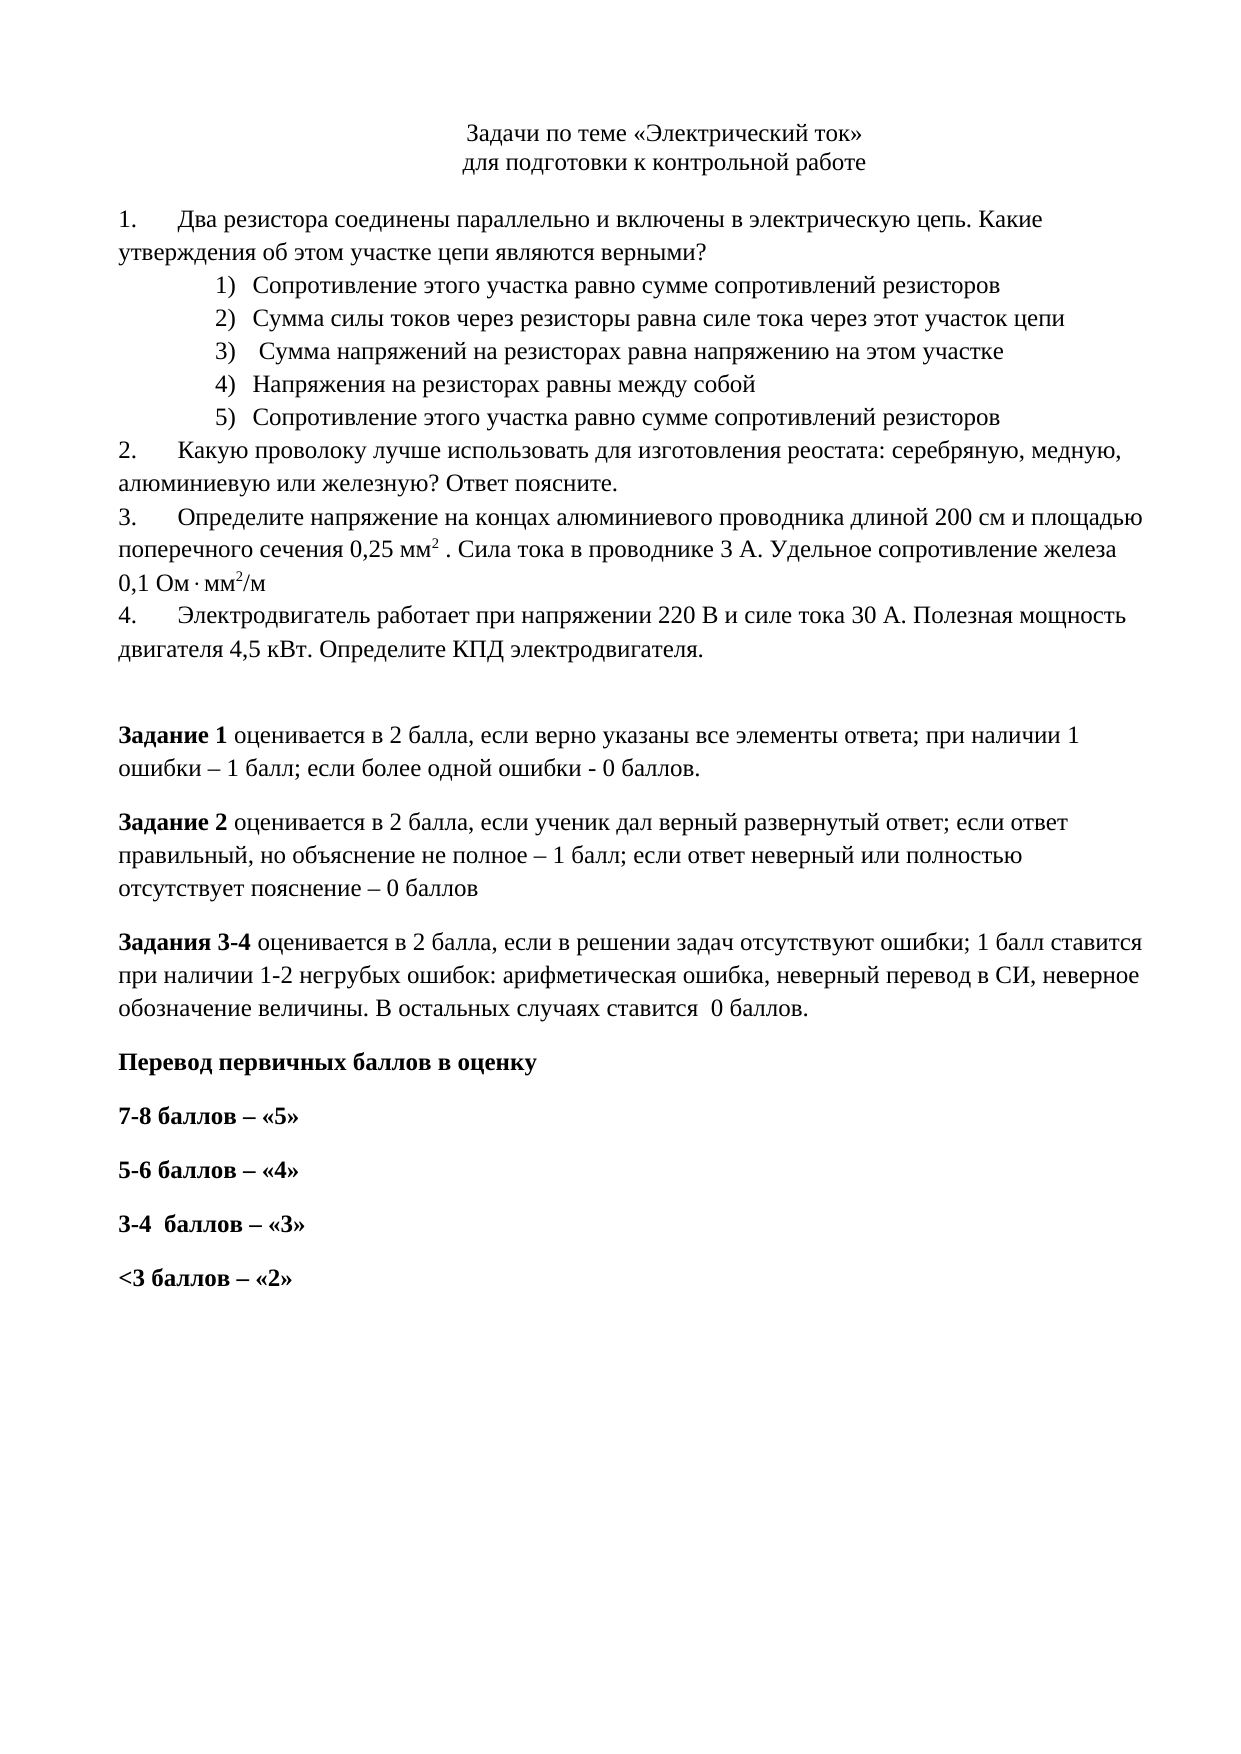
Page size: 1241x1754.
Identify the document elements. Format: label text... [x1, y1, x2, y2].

text Задание 1 оценивается в 2 балла, если верно указаны все элементы ответа; при наличии 1 ошибки – 1 балл; если более одной ошибки - 0 баллов. [118, 721, 1152, 782]
text 3-4 баллов – «3» [118, 1209, 1152, 1237]
text 7-8 баллов – «5» [118, 1101, 1152, 1130]
text для подготовки к контрольной работе [177, 147, 1152, 176]
text Перевод первичных баллов в оценку [118, 1047, 1152, 1076]
list Определите напряжение на концах алюминиевого проводника длиной 200 см и площадью поперечного сечения 0,25 мм2 . Сила тока в проводнике 3 А. Удельное сопротивление железа 0,1 Оммм2/м [118, 502, 1152, 596]
list Сопротивление этого участка равно сумме сопротивлений резисторов [215, 270, 1152, 299]
text Задание 2 оценивается в 2 балла, если ученик дал верный развернутый ответ; если ответ правильный, но объяснение не полное – 1 балл; если ответ неверный или полностью отсутствует пояснение – 0 баллов [118, 807, 1152, 902]
list Сумма силы токов через резисторы равна силе тока через этот участок цепи [215, 303, 1152, 332]
list Электродвигатель работает при напряжении 220 В и силе тока 30 А. Полезная мощность двигателя 4,5 кВт. Определите КПД электродвигателя. [118, 601, 1152, 662]
list Сопротивление этого участка равно сумме сопротивлений резисторов [215, 402, 1152, 431]
text 5-6 баллов – «4» [118, 1155, 1152, 1184]
text <3 баллов – «2» [118, 1263, 1152, 1291]
text Задачи по теме «Электрический ток» [177, 118, 1152, 147]
list Напряжения на резисторах равны между собой [215, 369, 1152, 398]
list Какую проволоку лучше использовать для изготовления реостата: серебряную, медную, алюминиевую или железную? Ответ поясните. [118, 436, 1152, 497]
list Два резистора соединены параллельно и включены в электрическую цепь. Какие утверждения об этом участке цепи являются верными? [118, 204, 1152, 266]
text Задания 3-4 оценивается в 2 балла, если в решении задач отсутствуют ошибки; 1 балл ставится при наличии 1-2 негрубых ошибок: арифметическая ошибка, неверный перевод в СИ, неверное обозначение величины. В остальных случаях ставится 0 баллов. [118, 927, 1152, 1022]
list Сумма напряжений на резисторах равна напряжению на этом участке [215, 336, 1152, 365]
